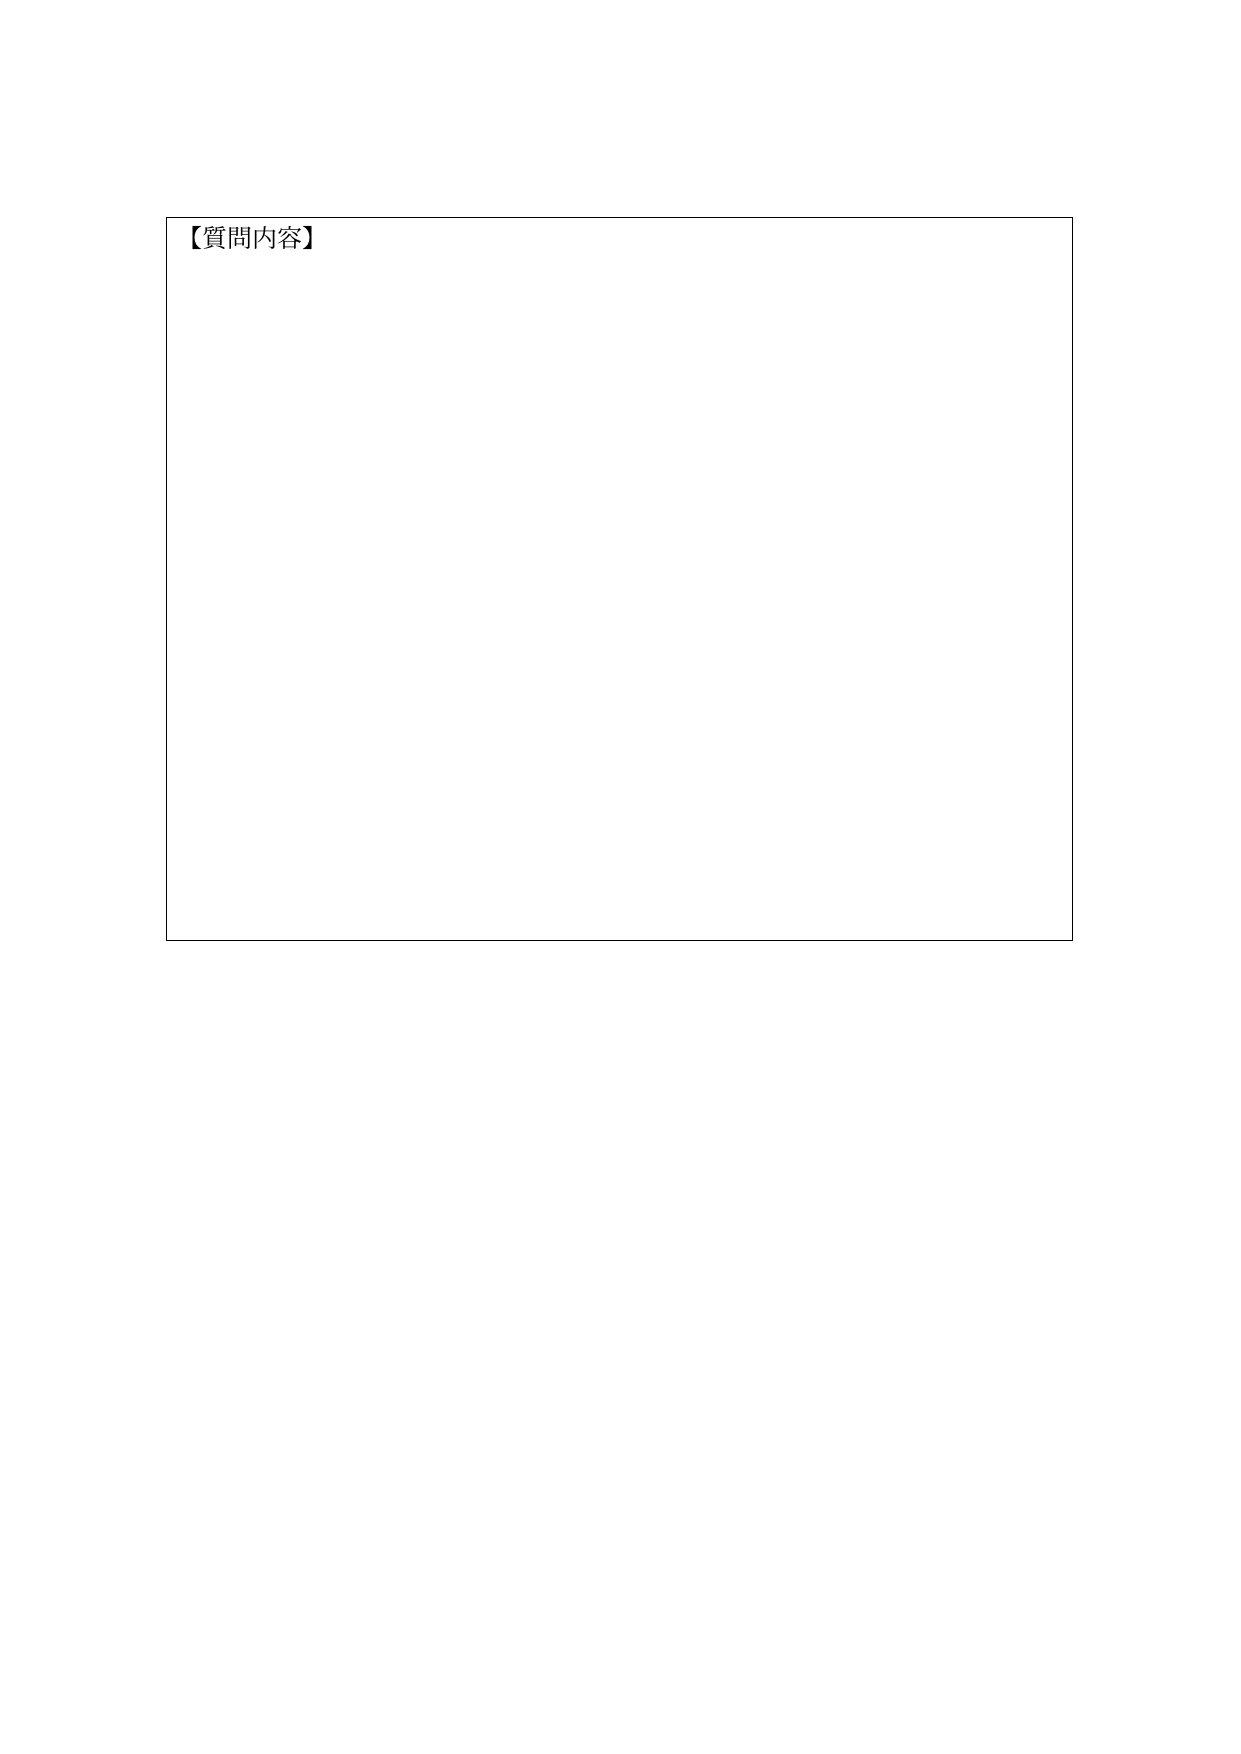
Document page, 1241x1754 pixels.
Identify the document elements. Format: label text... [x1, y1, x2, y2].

table_cell 【質問内容】 [167, 218, 1072, 940]
